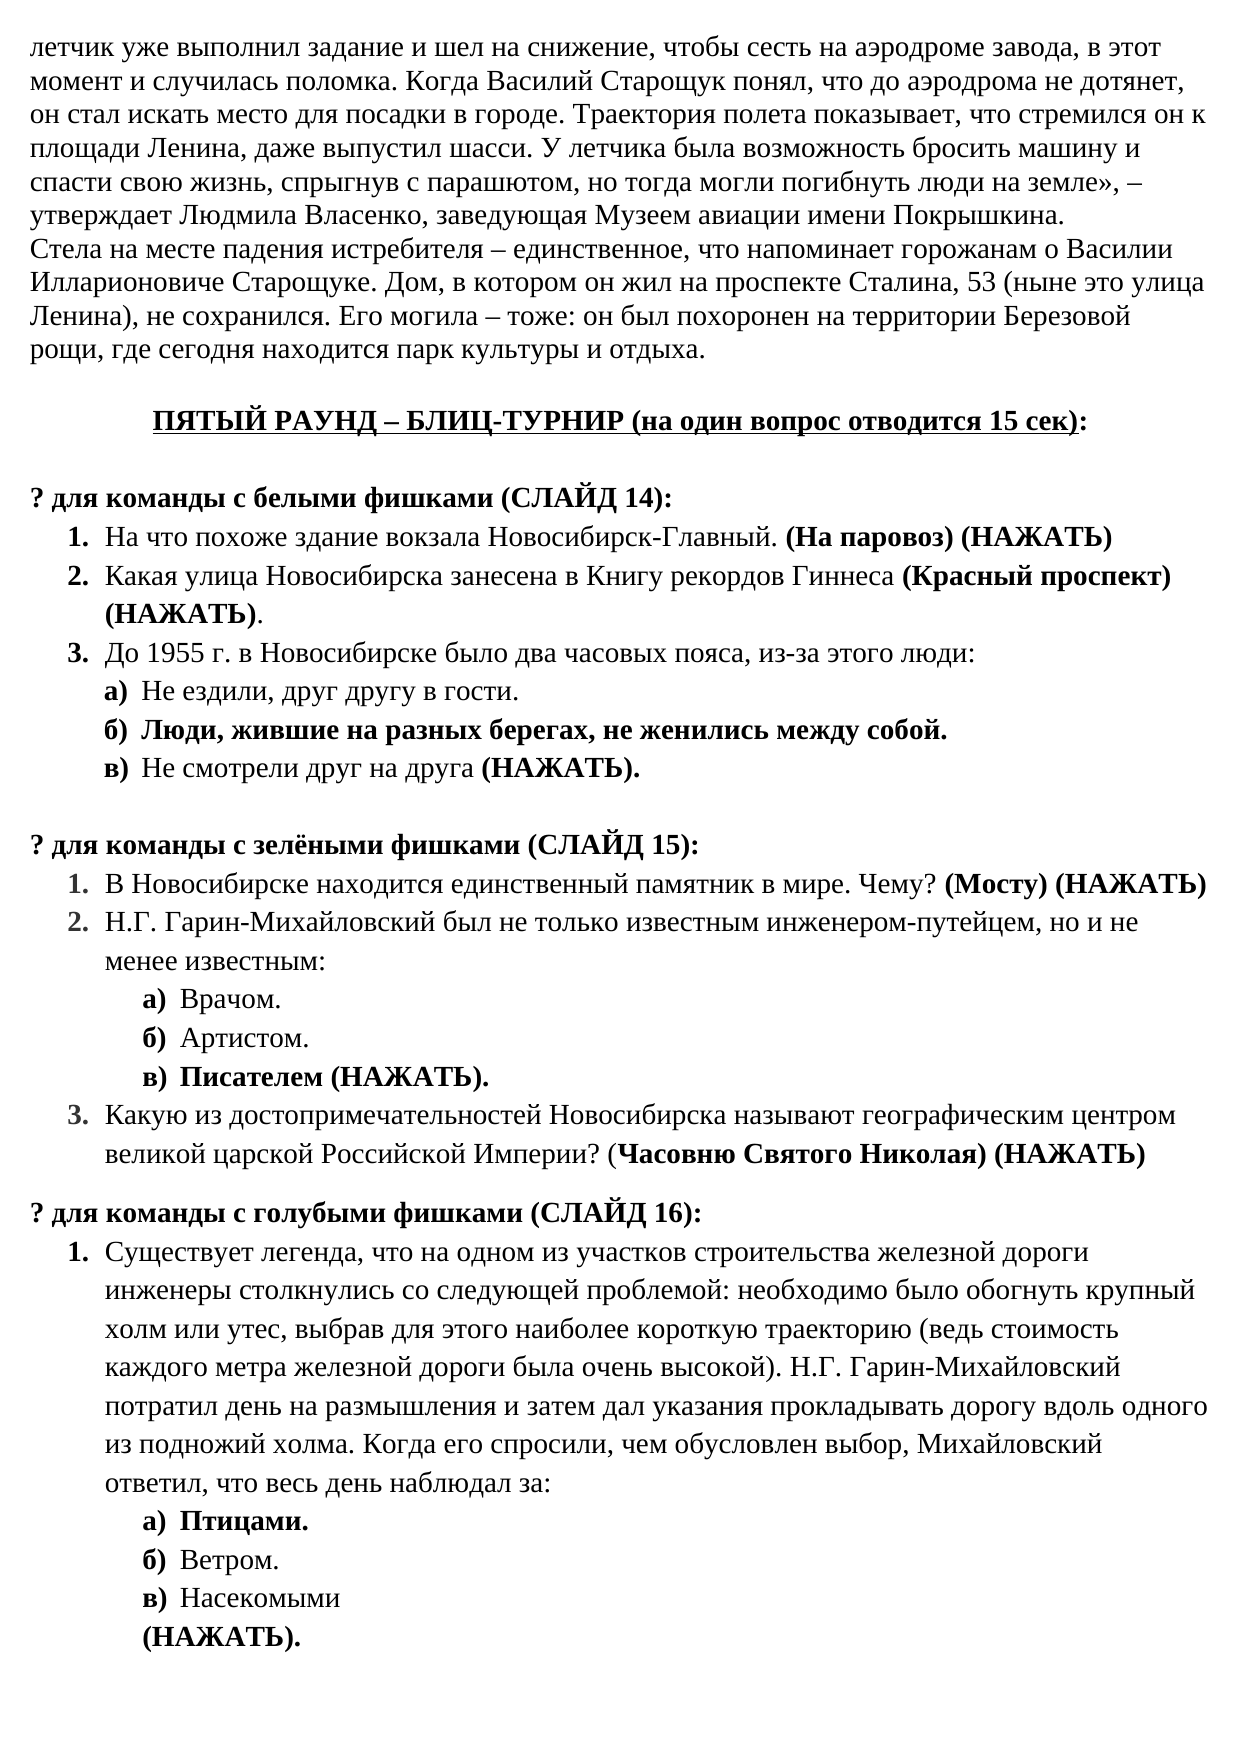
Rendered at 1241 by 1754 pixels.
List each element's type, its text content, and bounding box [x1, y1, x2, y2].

text Стела на месте падения истребителя – единственное, что напоминает горожанам о Василии Илларионовиче Старощуке. Дом, в котором он жил на проспекте Сталина, 53 (ныне это улица Ленина), не сохранился. Его могила – тоже: он был похоронен на территории Березовой рощи, где сегодня находится парк культуры и отдыха. [29, 231, 1211, 365]
list В Новосибирске находится единственный памятник в мире. Чему? (Мосту) (НАЖАТЬ) [67, 866, 1211, 899]
list Не смотрели друг на друга (НАЖАТЬ). [103, 750, 1211, 784]
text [29, 29, 1211, 231]
list До 1955 г. в Новосибирске было два часовых пояса, из-за этого люди: [67, 635, 1211, 668]
list Н.Г. Гарин-Михайловский был не только известным инженером-путейцем, но и не менее известным: [67, 904, 1211, 977]
list Какая улица Новосибирска занесена в Книгу рекордов Гиннеса (Красный проспект) (НАЖАТЬ). [67, 558, 1211, 630]
list Люди, жившие на разных берегах, не женились между собой. [103, 712, 1211, 745]
list Птицами. [142, 1503, 1211, 1537]
list Какую из достопримечательностей Новосибирска называют географическим центром великой царской Российской Империи? (Часовню Святого Николая) (НАЖАТЬ) [67, 1097, 1211, 1169]
text ? для команды с белыми фишками (СЛАЙД 14): [29, 481, 1211, 514]
list На что похоже здание вокзала Новосибирск-Главный. (На паровоз) (НАЖАТЬ) [67, 519, 1211, 553]
text (НАЖАТЬ). [142, 1619, 1211, 1653]
list Ветром. [142, 1542, 1211, 1576]
text ПЯТЫЙ РАУНД – БЛИЦ-ТУРНИР (на один вопрос отводится 15 сек): [29, 403, 1211, 437]
list Не ездили, друг другу в гости. [103, 673, 1211, 707]
list Врачом. [142, 982, 1211, 1015]
list Насекомыми [142, 1581, 1211, 1614]
list Писателем (НАЖАТЬ). [142, 1059, 1211, 1092]
list Существует легенда, что на одном из участков строительства железной дороги инженеры столкнулись со следующей проблемой: необходимо было обогнуть крупный холм или утес, выбрав для этого наиболее короткую траекторию (ведь стоимость каждого метра железной дороги была очень высокой). Н.Г. Гарин-Михайловский потратил день на размышления и затем дал указания прокладывать дорогу вдоль одного из подножий холма. Когда его спросили, чем обусловлен выбор, Михайловский ответил, что весь день наблюдал за: [67, 1234, 1211, 1498]
text ? для команды с зелёными фишками (СЛАЙД 15): [29, 827, 1211, 861]
text ? для команды с голубыми фишками (СЛАЙД 16): [29, 1195, 1211, 1229]
list Артистом. [142, 1020, 1211, 1054]
